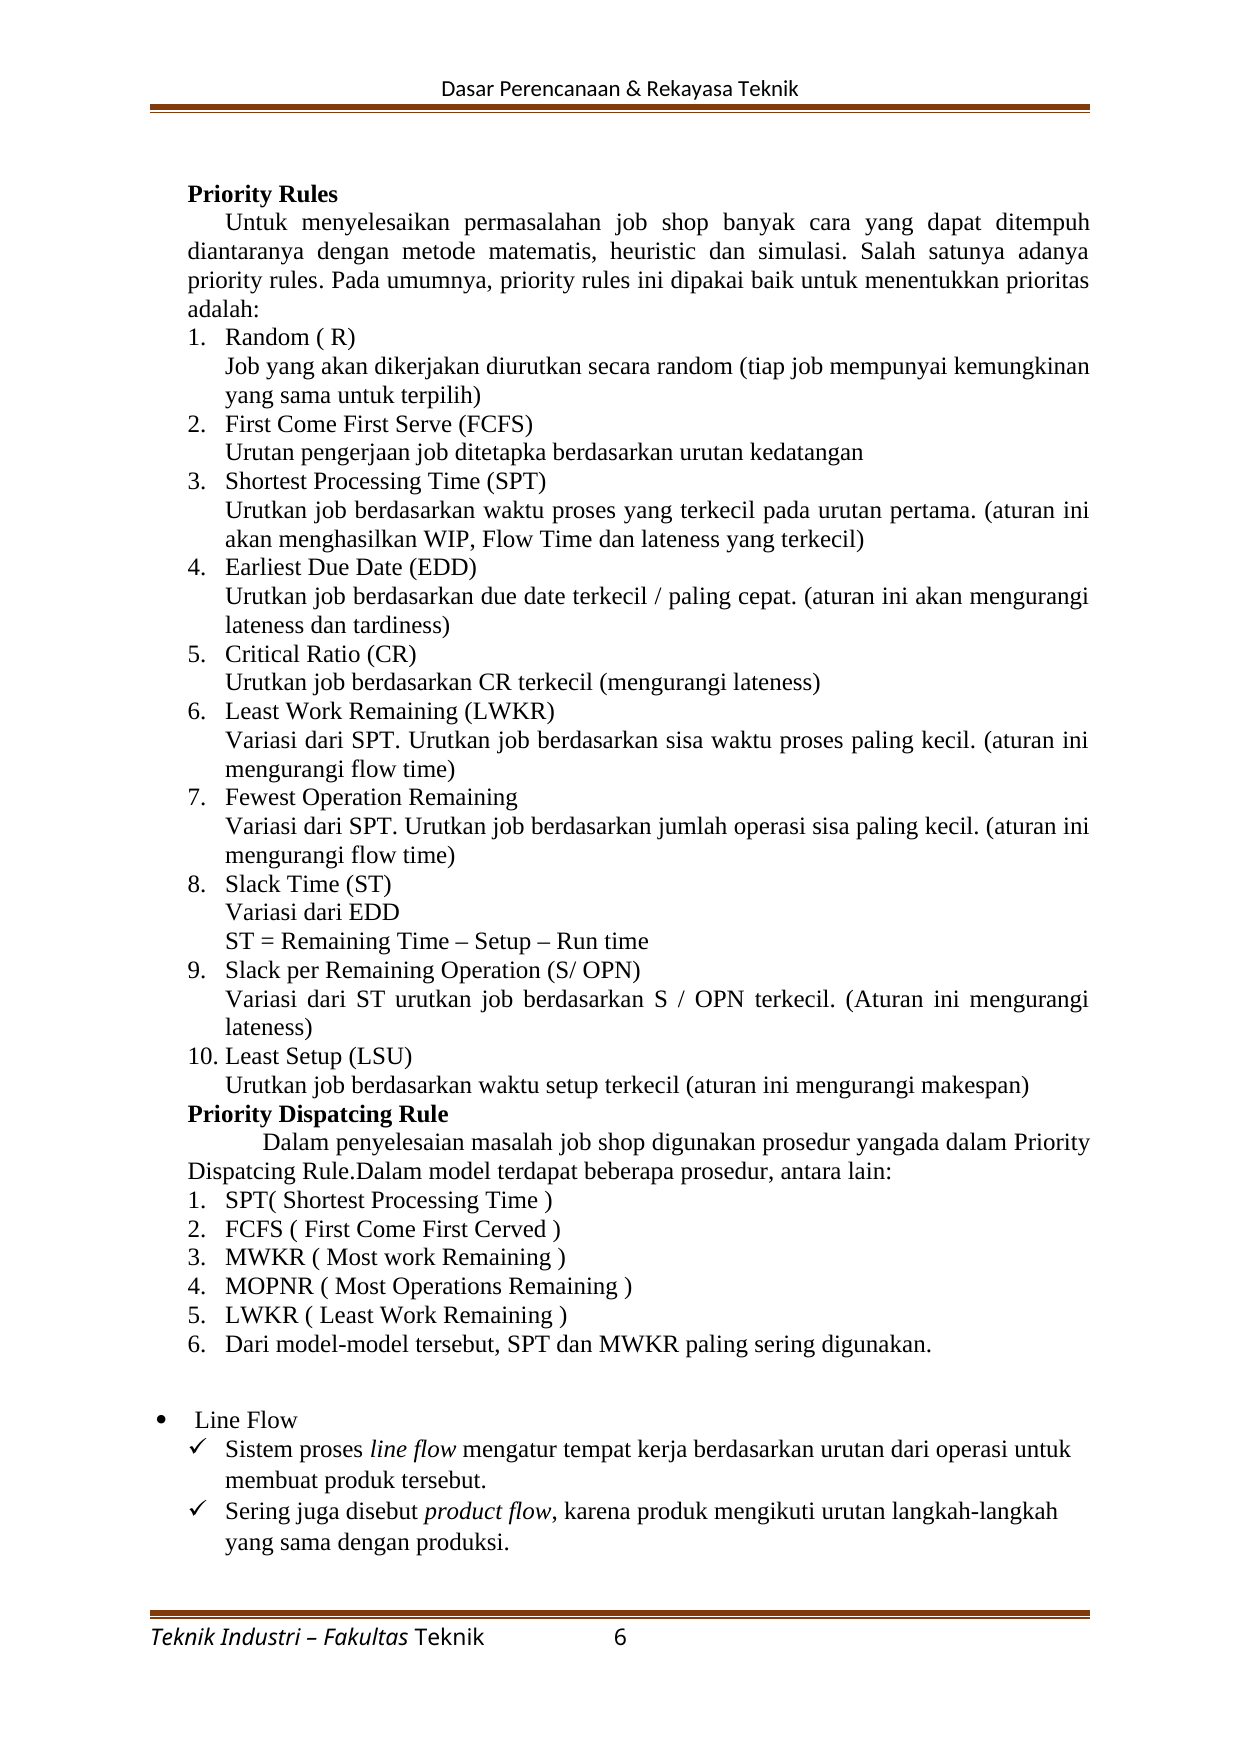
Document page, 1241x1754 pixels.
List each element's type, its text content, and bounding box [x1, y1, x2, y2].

list Slack per Remaining Operation (S/ OPN) [187, 955, 1090, 984]
text Dalam penyelesaian masalah job shop digunakan prosedur yangada dalam Priority Dispatcing Rule.Dalam model terdapat beberapa prosedur, antara lain: [187, 1127, 1090, 1185]
list Sering juga disebut product flow, karena produk mengikuti urutan langkah-langkah yang sama dengan produksi. [187, 1496, 1090, 1556]
list Critical Ratio (CR) [187, 639, 1090, 667]
list Job yang akan dikerjakan diurutkan secara random (tiap job mempunyai kemungkinan yang sama untuk terpilih) [225, 351, 1090, 409]
list Urutkan job berdasarkan due date terkecil / paling cepat. (aturan ini akan mengurangi lateness dan tardiness) [225, 581, 1090, 639]
list Sistem proses line flow mengatur tempat kerja berdasarkan urutan dari operasi untuk membuat produk tersebut. [187, 1434, 1090, 1494]
text Untuk menyelesaikan permasalahan job shop banyak cara yang dapat ditempuh diantaranya dengan metode matematis, heuristic dan simulasi. Salah satunya adanya priority rules. Pada umumnya, priority rules ini dipakai baik untuk menentukkan prioritas adalah: [187, 207, 1090, 322]
list Urutkan job berdasarkan waktu setup terkecil (aturan ini mengurangi makespan) [225, 1070, 1090, 1099]
text Priority Rules [187, 179, 1090, 207]
list Variasi dari SPT. Urutkan job berdasarkan jumlah operasi sisa paling kecil. (aturan ini mengurangi flow time) [225, 811, 1090, 869]
text Priority Dispatcing Rule [150, 1099, 1090, 1127]
list Slack Time (ST) [187, 869, 1090, 897]
list Urutkan job berdasarkan waktu proses yang terkecil pada urutan pertama. (aturan ini akan menghasilkan WIP, Flow Time dan lateness yang terkecil) [225, 495, 1090, 552]
list Urutkan job berdasarkan CR terkecil (mengurangi lateness) [225, 667, 1090, 696]
list Fewest Operation Remaining [187, 782, 1090, 811]
list Line Flow [157, 1405, 1090, 1434]
list ST = Remaining Time – Setup – Run time [225, 926, 1090, 955]
list First Come First Serve (FCFS) [187, 409, 1090, 437]
list Shortest Processing Time (SPT) [187, 466, 1090, 495]
list MWKR ( Most work Remaining ) [187, 1242, 1090, 1271]
list Earliest Due Date (EDD) [187, 552, 1090, 581]
list FCFS ( First Come First Cerved ) [187, 1214, 1090, 1242]
list SPT( Shortest Processing Time ) [187, 1185, 1090, 1214]
list Variasi dari ST urutkan job berdasarkan S / OPN terkecil. (Aturan ini mengurangi lateness) [225, 984, 1090, 1041]
list Least Setup (LSU) [187, 1041, 1090, 1070]
list Urutan pengerjaan job ditetapka berdasarkan urutan kedatangan [225, 437, 1090, 466]
list Variasi dari SPT. Urutkan job berdasarkan sisa waktu proses paling kecil. (aturan ini mengurangi flow time) [225, 725, 1090, 782]
list Dari model-model tersebut, SPT dan MWKR paling sering digunakan. [187, 1329, 1090, 1357]
list MOPNR ( Most Operations Remaining ) [187, 1271, 1090, 1300]
list LWKR ( Least Work Remaining ) [187, 1300, 1090, 1329]
list Least Work Remaining (LWKR) [187, 696, 1090, 725]
list Random ( R) [187, 322, 1090, 351]
list Variasi dari EDD [225, 897, 1090, 926]
